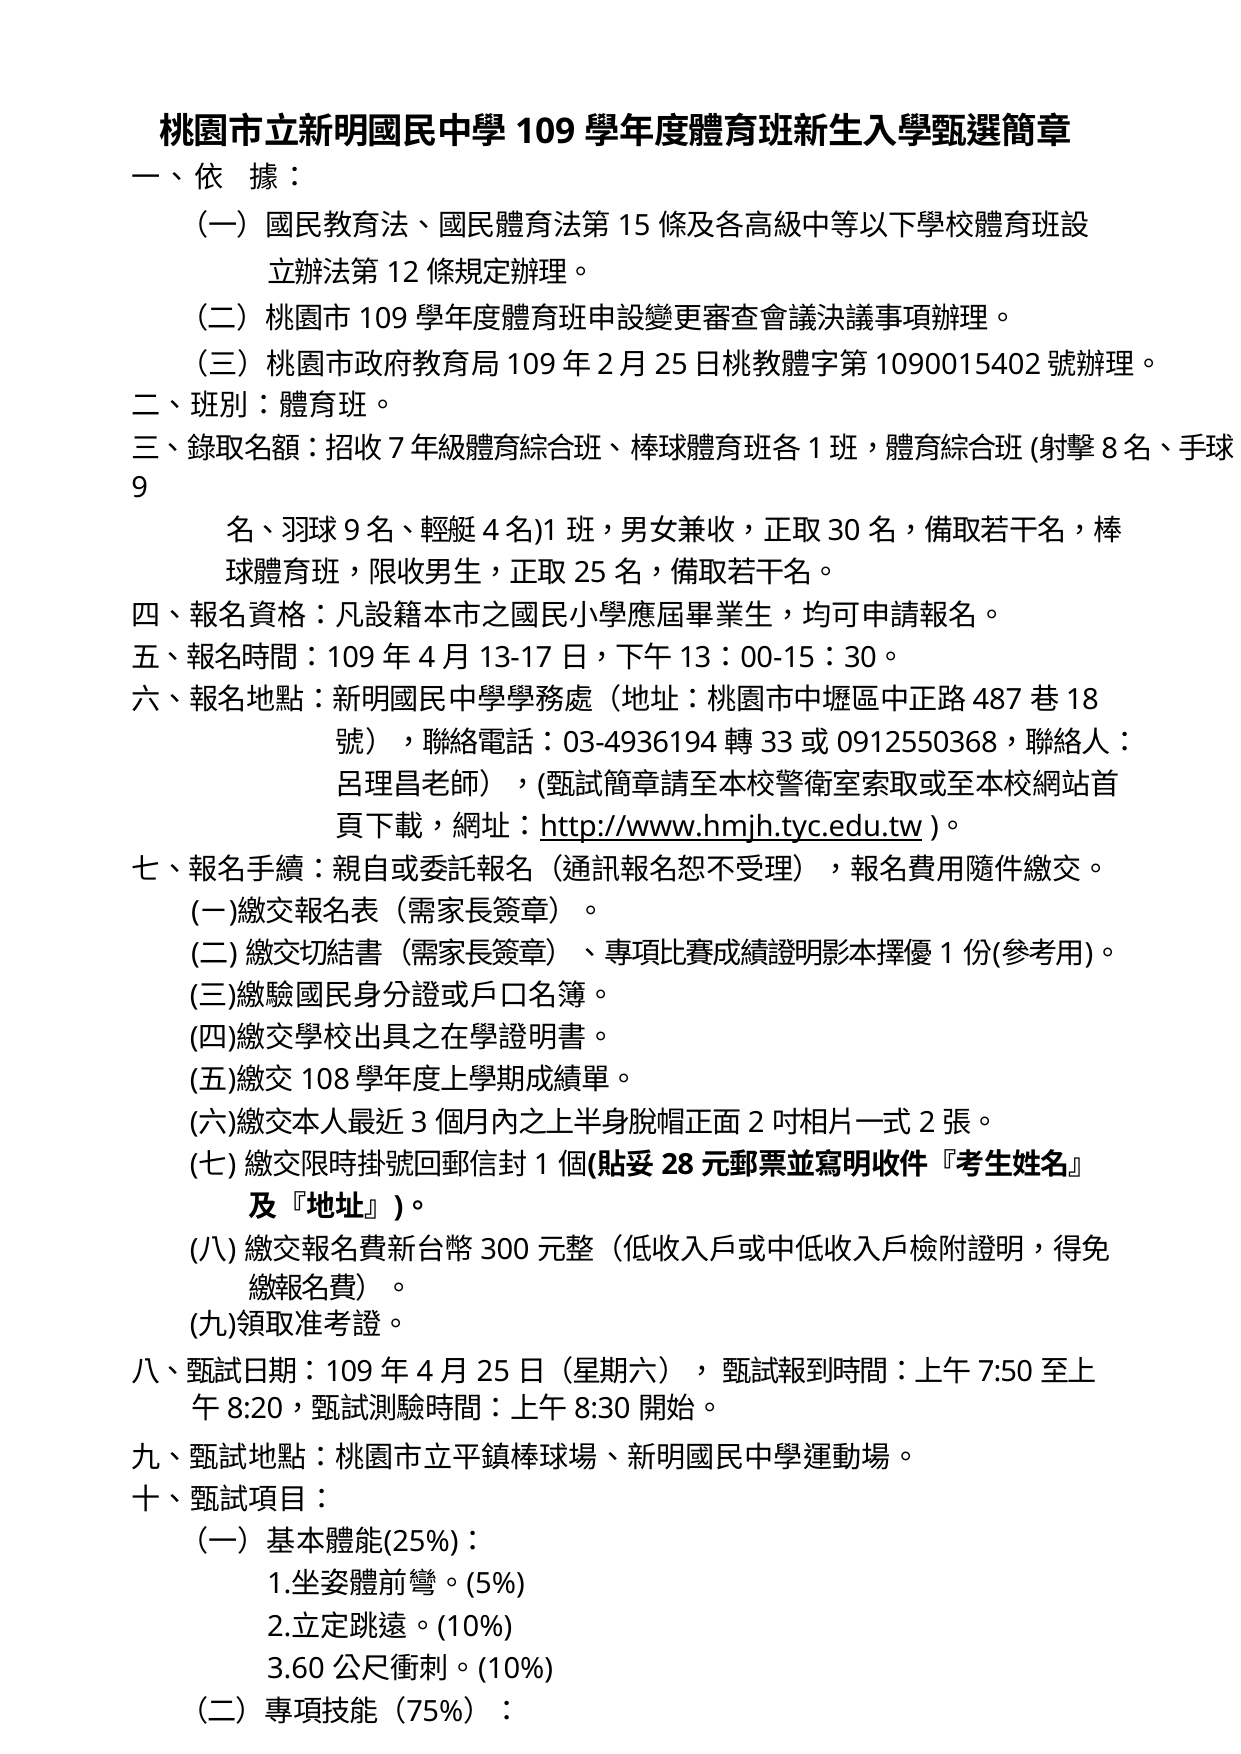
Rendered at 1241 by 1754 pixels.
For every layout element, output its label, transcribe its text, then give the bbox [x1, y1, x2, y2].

text 桃園市立新明國民中學 109 學年度體育班新生入學甄選簡章 [159, 103, 1240, 154]
text 六、報名地點：新明國民中學學務處（地址：桃園市中壢區中正路 487 巷 18號），聯絡電話：03-4936194 轉 33 或 0912550368，聯絡人：呂理昌老師），(甄試簡章請至本校警衛室索取或至本校網站首頁下載，網址：http://www.hmjh.tyc.edu.tw )。 [131, 676, 1123, 845]
text 1.坐姿體前彎。(5%) [267, 1560, 1240, 1602]
text (八) 繳交報名費新台幣 300 元整（低收入戶或中低收入戶檢附證明，得免 [189, 1225, 1240, 1268]
text (三)繳驗國民身分證或戶口名簿。(四)繳交學校出具之在學證明書。(五)繳交 108學年度上學期成績單。 [189, 972, 656, 1098]
text 九、甄試地點：桃園市立平鎮棒球場、新明國民中學運動場。 [131, 1433, 1240, 1475]
text （一）國民教育法、國民體育法第 15 條及各高級中等以下學校體育班設 [179, 202, 1240, 244]
text 2.立定跳遠。(10%) [267, 1602, 1240, 1645]
text 三、錄取名額：招收7年級體育綜合班、棒球體育班各1班，體育綜合班 (射擊8名、手球9 [131, 424, 1240, 506]
text 立辦法第 12 條規定辦理。 [267, 248, 1240, 291]
text 四、報名資格：凡設籍本市之國民小學應屆畢業生，均可申請報名。五、報名時間：109 年 4 月 13-17 日，下午 13：00-15：30。 [131, 591, 1007, 676]
text (ㄧ)繳交報名表（需家長簽章）。 [191, 888, 1240, 930]
text （二）桃園市 109 學年度體育班申設變更審查會議決議事項辦理。 [179, 294, 1240, 337]
text 八、甄試日期：109 年 4 月 25 日（星期六）， 甄試報到時間：上午 7:50 至上午 8:20，甄試測驗時間：上午 8:30 開始。 [131, 1352, 1118, 1427]
text 3.60 公尺衝刺。(10%) [267, 1645, 1240, 1687]
text 一、依 據： [131, 154, 1240, 196]
text (二) 繳交切結書（需家長簽章）、專項比賽成績證明影本擇優 1 份(參考用)。 [191, 930, 1240, 972]
text 十、甄試項目： [131, 1475, 1240, 1518]
text 二、班別：體育班。 [131, 383, 1240, 424]
text （二）專項技能（75%）： [179, 1687, 1240, 1730]
text 繳報名費）。(九)領取准考證。 [189, 1268, 423, 1343]
text （一）基本體能(25%)： [179, 1518, 1240, 1560]
text 名、羽球9名、輕艇4名)1 班，男女兼收，正取 30 名，備取若干名，棒 [131, 506, 1240, 549]
text (六)繳交本人最近 3 個月內之上半身脫帽正面 2 吋相片一式 2 張。 [189, 1098, 1240, 1141]
text （三）桃園市政府教育局109年2月25日桃教體字第1090015402號辦理。 [179, 340, 1240, 383]
text 及『地址』)。 [248, 1183, 1240, 1225]
text 七、報名手續：親自或委託報名（通訊報名恕不受理），報名費用隨件繳交。 [131, 845, 1240, 888]
text (七) 繳交限時掛號回郵信封 1 個(貼妥 28 元郵票並寫明收件『考生姓名』 [189, 1141, 1240, 1183]
text 球體育班，限收男生，正取 25 名，備取若干名。 [131, 549, 1240, 591]
